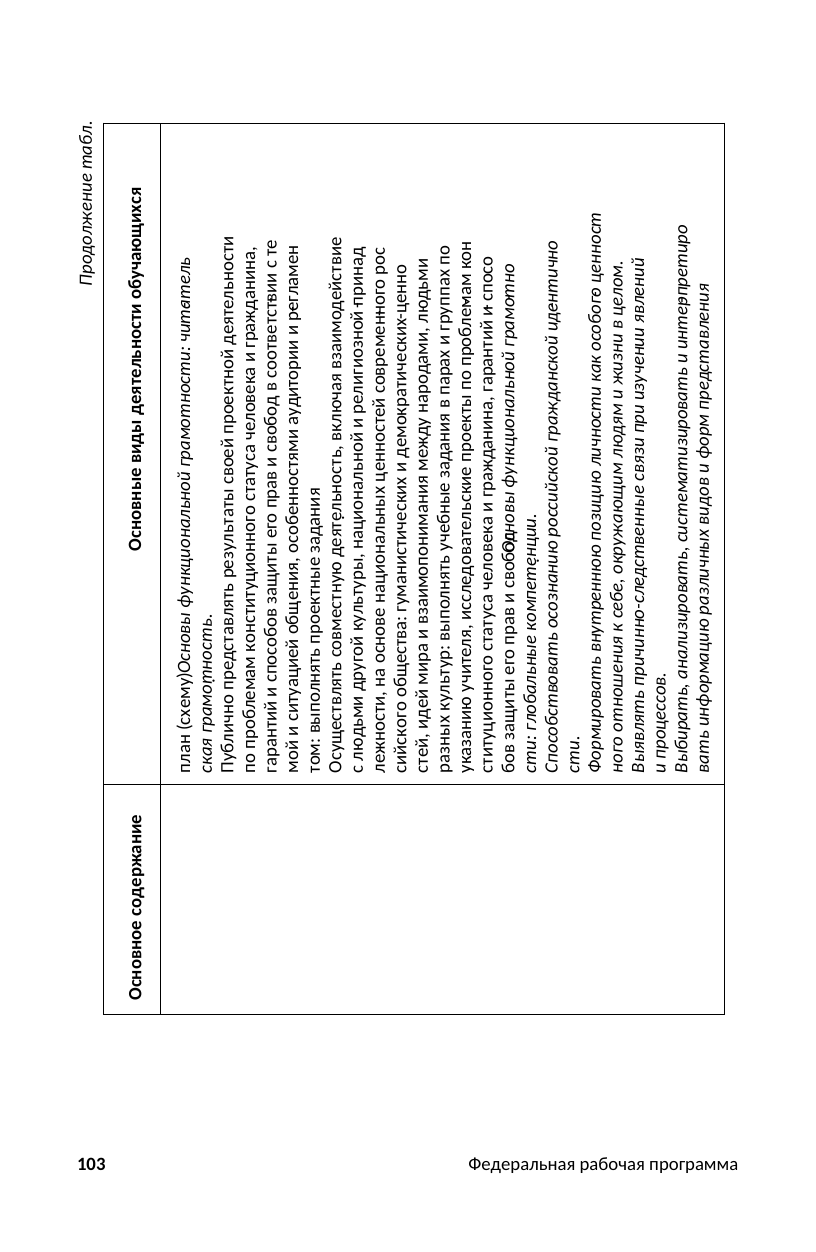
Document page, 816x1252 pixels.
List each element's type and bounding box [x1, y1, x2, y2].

table_header [72, 96, 97, 1139]
table_header [98, 96, 725, 1139]
